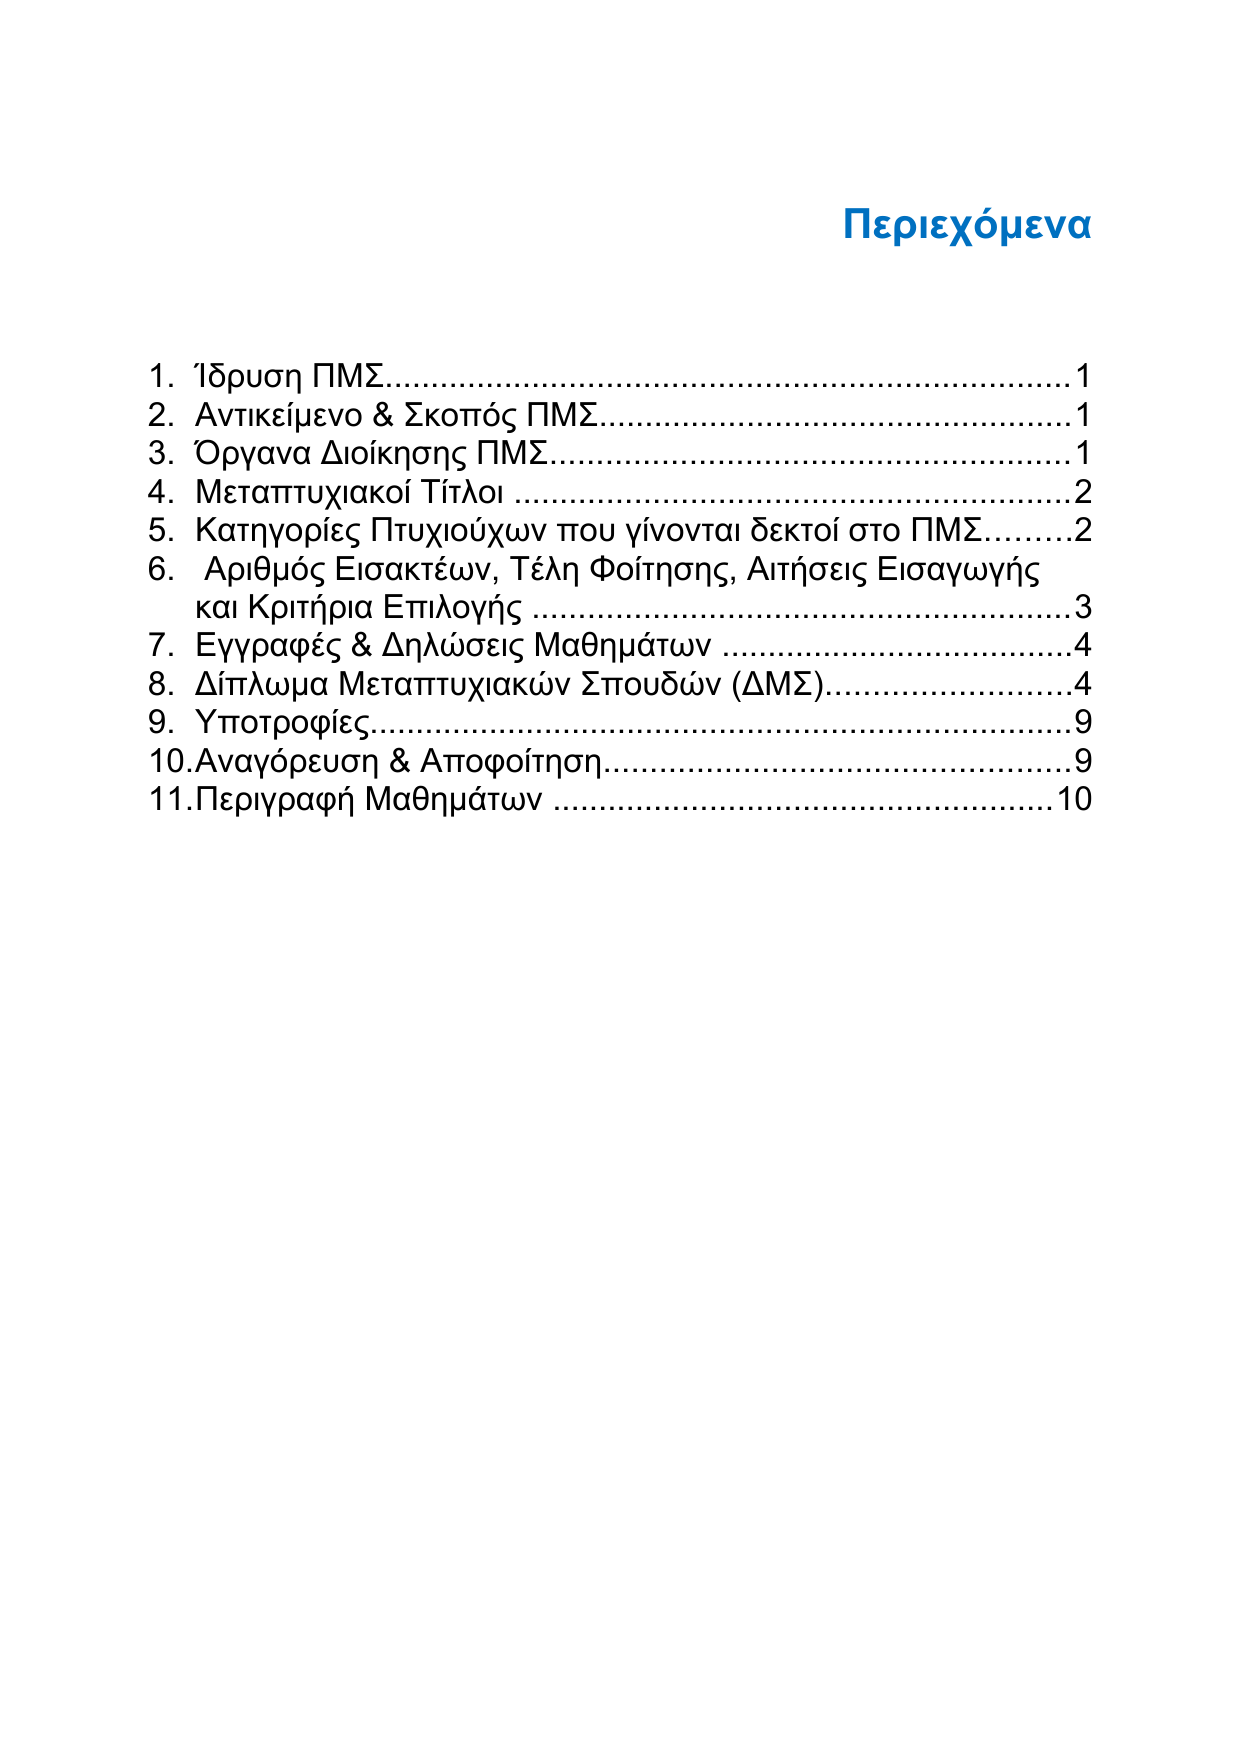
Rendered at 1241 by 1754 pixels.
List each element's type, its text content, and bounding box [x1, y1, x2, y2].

list Αναγόρευση & Αποφοίτηση 9 [148, 741, 1092, 779]
list Μεταπτυχιακοί Τίτλοι 2 [148, 472, 1092, 510]
list Περιγραφή Μαθημάτων 10 [148, 779, 1092, 818]
text Περιεχόμενα [148, 199, 1092, 247]
list Υποτροφίες 9 [148, 702, 1092, 741]
list Όργανα Διοίκησης ΠΜΣ 1 [148, 433, 1092, 472]
list Εγγραφές & Δηλώσεις Μαθημάτων 4 [148, 626, 1092, 664]
list Ίδρυση ΠΜΣ 1 [148, 356, 1092, 395]
list Κατηγορίες Πτυχιούχων που γίνονται δεκτοί στο ΠΜΣ 2 [148, 510, 1092, 549]
list Δίπλωμα Μεταπτυχιακών Σπουδών (ΔΜΣ) 4 [148, 664, 1092, 702]
list Αντικείμενο & Σκοπός ΠΜΣ 1 [148, 395, 1092, 433]
list Αριθμός Εισακτέων, Τέλη Φοίτησης, Αιτήσεις Εισαγωγής και Κριτήρια Επιλογής 3 [148, 549, 1092, 626]
